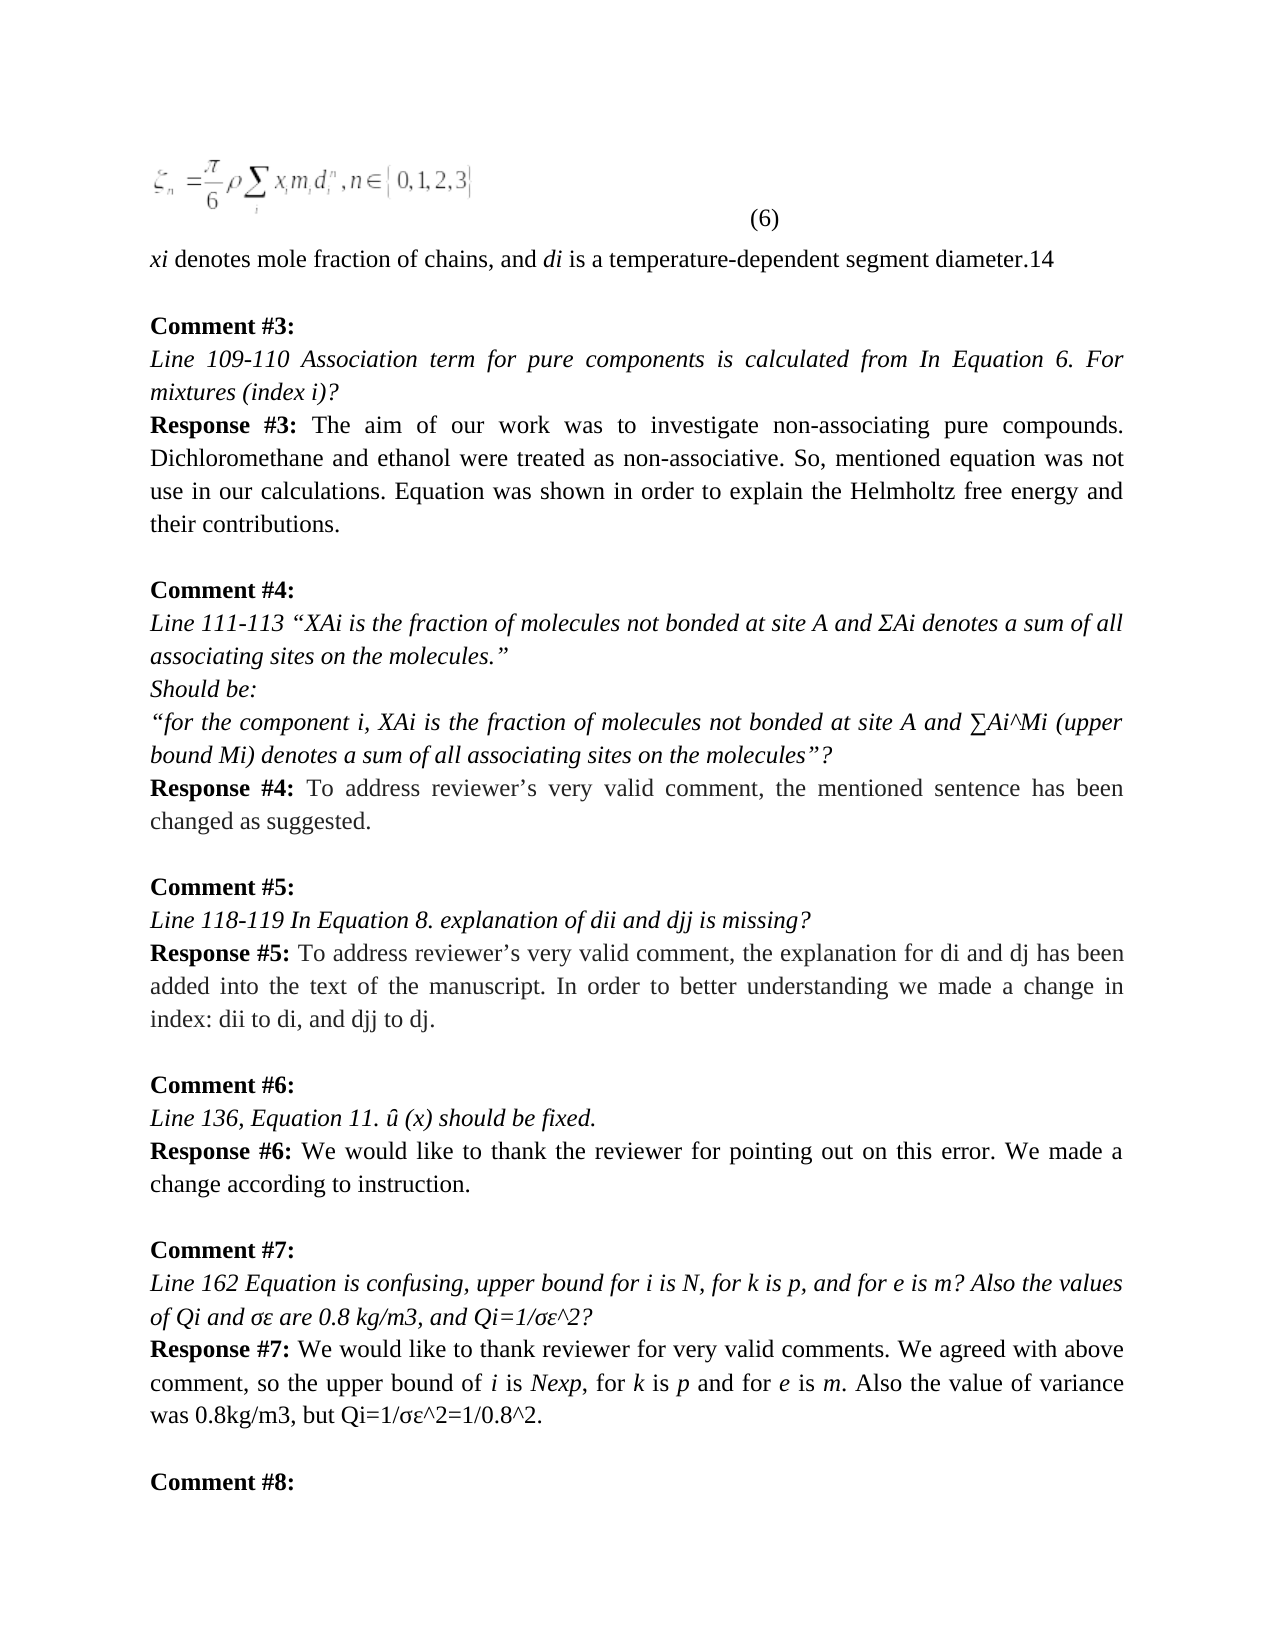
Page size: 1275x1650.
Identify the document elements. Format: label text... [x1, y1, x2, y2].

text (6) [150, 150, 1125, 231]
text Comment #6: [150, 1070, 1125, 1099]
text Line 118-119 In Equation 8. explanation of dii and djj is missing? [150, 905, 1125, 934]
text Should be: [150, 674, 1125, 703]
text Line 162 Equation is confusing, upper bound for i is N, for k is p, and for e is m? Also the values of Qi and σε are 0.8 kg/m3, and Qi=1/σε^2? [150, 1268, 1125, 1330]
text Response #4: To address reviewer’s very valid comment, the mentioned sentence has been changed as suggested. [150, 773, 1125, 835]
text Response #5: To address reviewer’s very valid comment, the explanation for di and dj has been added into the text of the manuscript. In order to better understanding we made a change in index: dii to di, and djj to dj. [150, 938, 1125, 971]
text xi denotes mole fraction of chains, and di is a temperature-dependent segment diameter.14 [150, 237, 1125, 273]
text Comment #7: [150, 1236, 1125, 1264]
text Response #5: To address reviewer’s very valid comment, the explanation for di and dj has been added into the text of the manuscript. In order to better understanding we made a change in index: dii to di, and djj to dj. [150, 1000, 1125, 1033]
text Comment #3: [150, 311, 1125, 340]
text Comment #8: [150, 1467, 1125, 1495]
text Response #6: We would like to thank the reviewer for pointing out on this error. We made a change according to instruction. [150, 1136, 1125, 1198]
text Response #7: We would like to thank reviewer for very valid comments. We agreed with above comment, so the upper bound of i is Nexp, for k is p and for e is m. Also the value of variance was 0.8kg/m3, but Qi=1/σε^2=1/0.8^2. [150, 1334, 1125, 1429]
text Line 111-113 “XAi is the fraction of molecules not bonded at site A and ΣAi denotes a sum of all associating sites on the molecules.” [150, 608, 1125, 670]
text “for the component i, XAi is the fraction of molecules not bonded at site A and ∑Ai^Mi (upper bound Mi) denotes a sum of all associating sites on the molecules”? [150, 707, 1125, 769]
text Response #3: The aim of our work was to investigate non-associating pure compounds. Dichloromethane and ethanol were treated as non-associative. So, mentioned equation was not use in our calculations. Equation was shown in order to explain the Helmholtz free energy and their contributions. [150, 410, 1125, 538]
text Line 136, Equation 11. ȗ (x) should be fixed. [150, 1103, 1125, 1132]
text Comment #4: [150, 575, 1125, 604]
text Comment #5: [150, 872, 1125, 901]
text Line 109-110 Association term for pure components is calculated from In Equation 6. For mixtures (index i)? [150, 344, 1125, 406]
